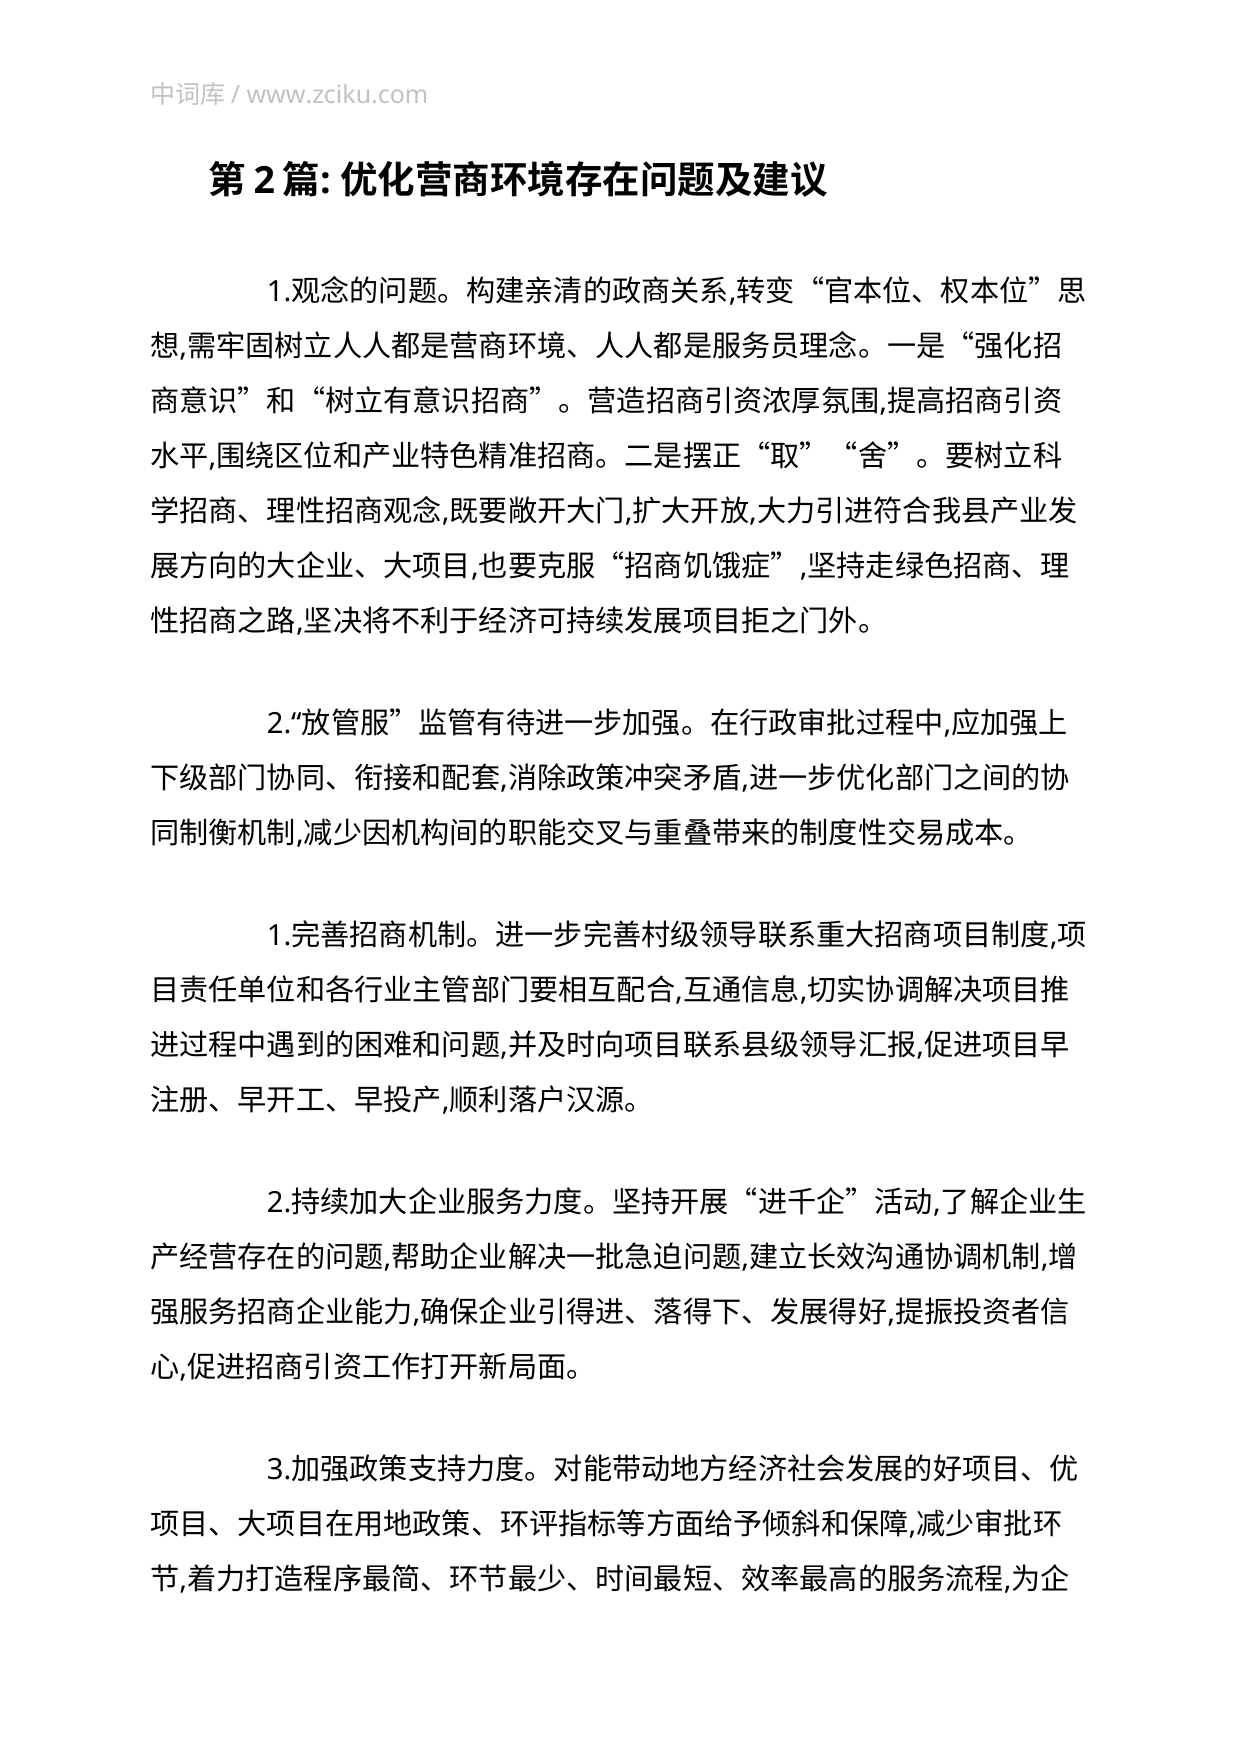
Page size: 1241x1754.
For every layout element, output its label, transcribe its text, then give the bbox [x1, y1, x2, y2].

text 1.完善招商机制。进一步完善村级领导联系重大招商项目制度,项目责任单位和各行业主管部门要相互配合,互通信息,切实协调解决项目推进过程中遇到的困难和问题,并及时向项目联系县级领导汇报,促进项目早注册、早开工、早投产,顺利落户汉源。 [150, 912, 1090, 1119]
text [150, 1446, 1090, 1598]
text 1.观念的问题。构建亲清的政商关系,转变“官本位、权本位”思想,需牢固树立人人都是营商环境、人人都是服务员理念。一是“强化招商意识”和“树立有意识招商”。营造招商引资浓厚氛围,提高招商引资水平,围绕区位和产业特色精准招商。二是摆正“取”“舍”。要树立科学招商、理性招商观念,既要敞开大门,扩大开放,大力引进符合我县产业发展方向的大企业、大项目,也要克服“招商饥饿症”,坚持走绿色招商、理性招商之路,坚决将不利于经济可持续发展项目拒之门外。 [150, 268, 1090, 640]
text 第2篇: 优化营商环境存在问题及建议 [150, 150, 1090, 204]
text 2.持续加大企业服务力度。坚持开展“进千企”活动,了解企业生产经营存在的问题,帮助企业解决一批急迫问题,建立长效沟通协调机制,增强服务招商企业能力,确保企业引得进、落得下、发展得好,提振投资者信心,促进招商引资工作打开新局面。 [150, 1178, 1090, 1386]
text 2.“放管服”监管有待进一步加强。在行政审批过程中,应加强上下级部门协同、衔接和配套,消除政策冲突矛盾,进一步优化部门之间的协同制衡机制,减少因机构间的职能交叉与重叠带来的制度性交易成本。 [150, 699, 1090, 852]
